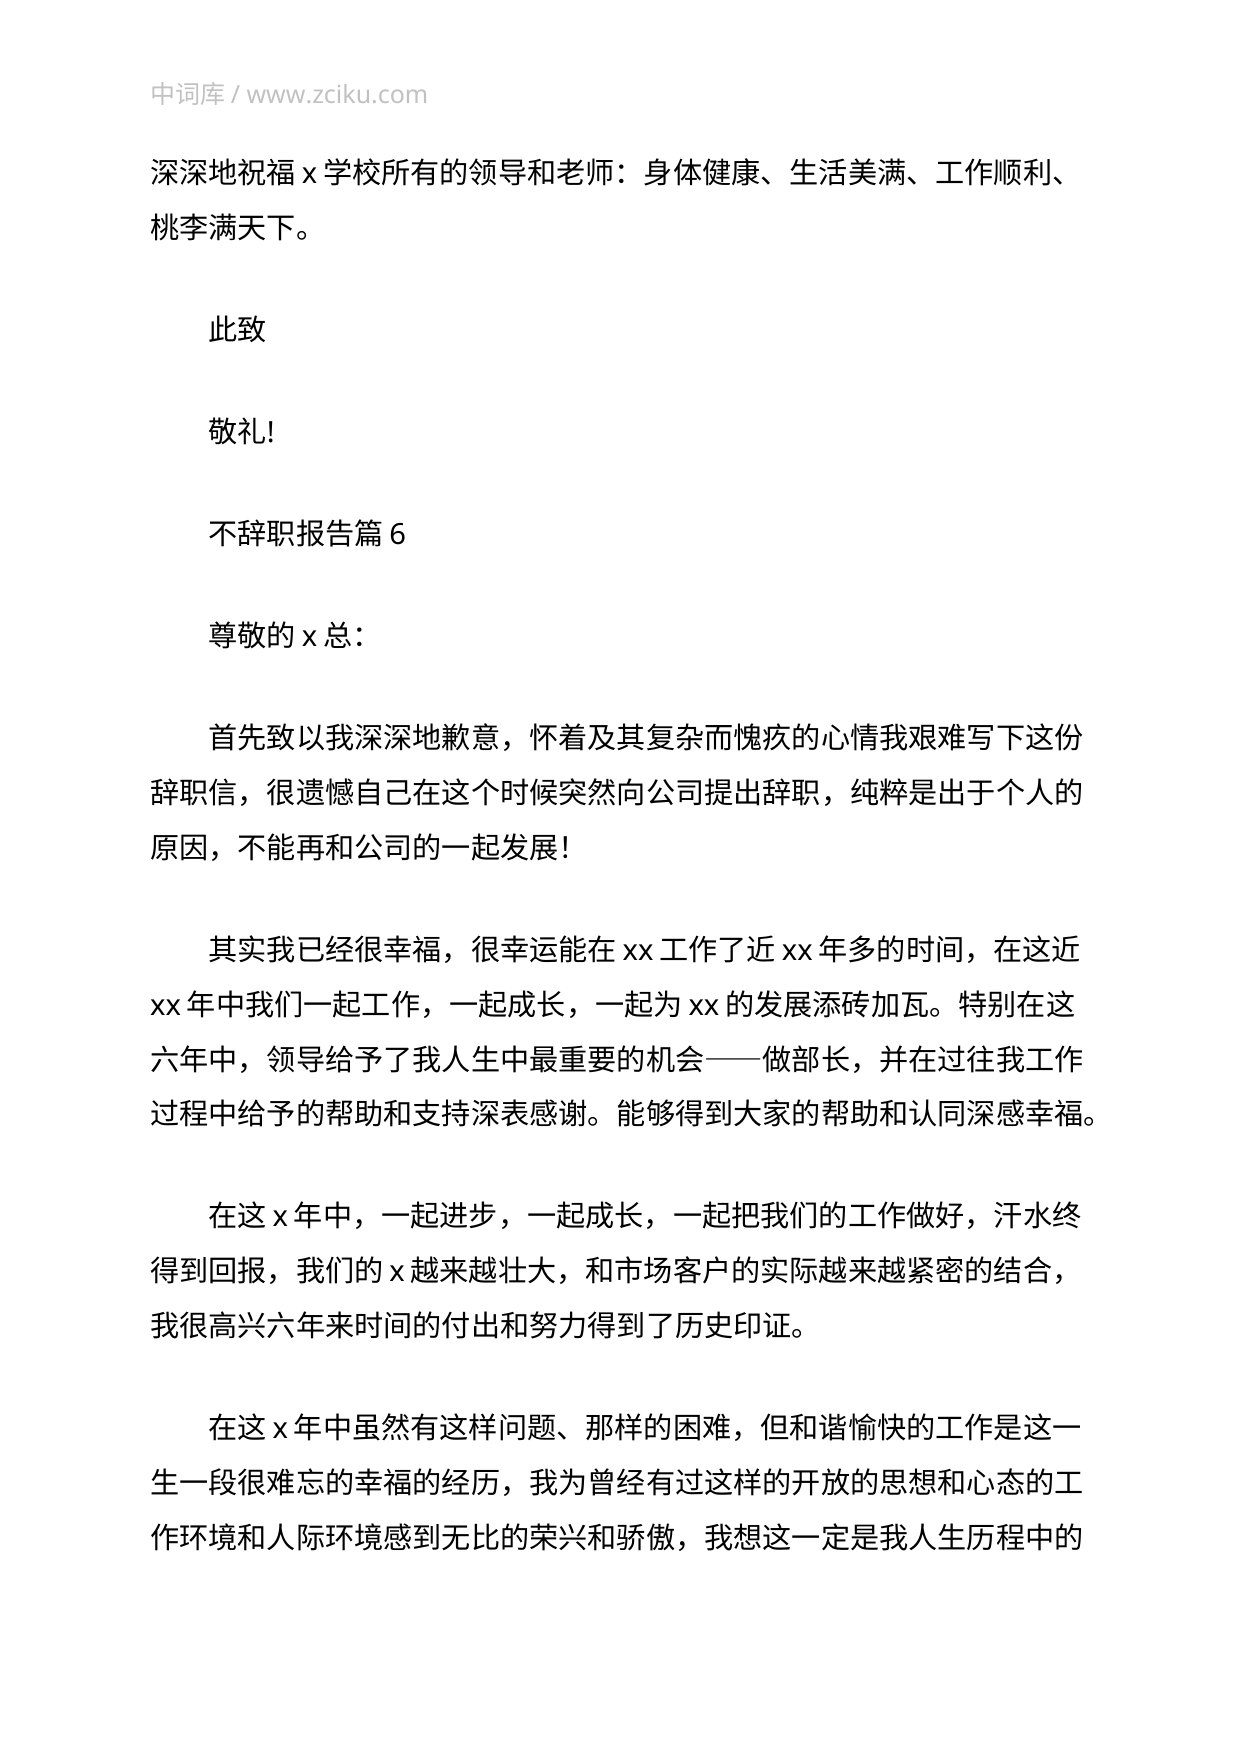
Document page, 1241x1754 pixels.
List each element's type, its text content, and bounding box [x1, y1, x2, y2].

text 尊敬的x总： [150, 612, 1090, 655]
text 在这x年中，一起进步，一起成长，一起把我们的工作做好，汗水终得到回报，我们的x越来越壮大，和市场客户的实际越来越紧密的结合，我很高兴六年来时间的付出和努力得到了历史印证。 [150, 1193, 1090, 1345]
text 不辞职报告篇6 [150, 511, 1090, 553]
text 其实我已经很幸福，很幸运能在xx工作了近xx年多的时间，在这近xx年中我们一起工作，一起成长，一起为xx的发展添砖加瓦。特别在这六年中，领导给予了我人生中最重要的机会——做部长，并在过往我工作过程中给予的帮助和支持深表感谢。能够得到大家的帮助和认同深感幸福。 [150, 926, 1090, 1133]
text 此致 [150, 307, 1090, 349]
text 首先致以我深深地歉意，怀着及其复杂而愧疚的心情我艰难写下这份辞职信，很遗憾自己在这个时候突然向公司提出辞职，纯粹是出于个人的原因，不能再和公司的一起发展！ [150, 714, 1090, 867]
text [150, 150, 1090, 247]
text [150, 1404, 1090, 1557]
text 敬礼! [150, 408, 1090, 451]
